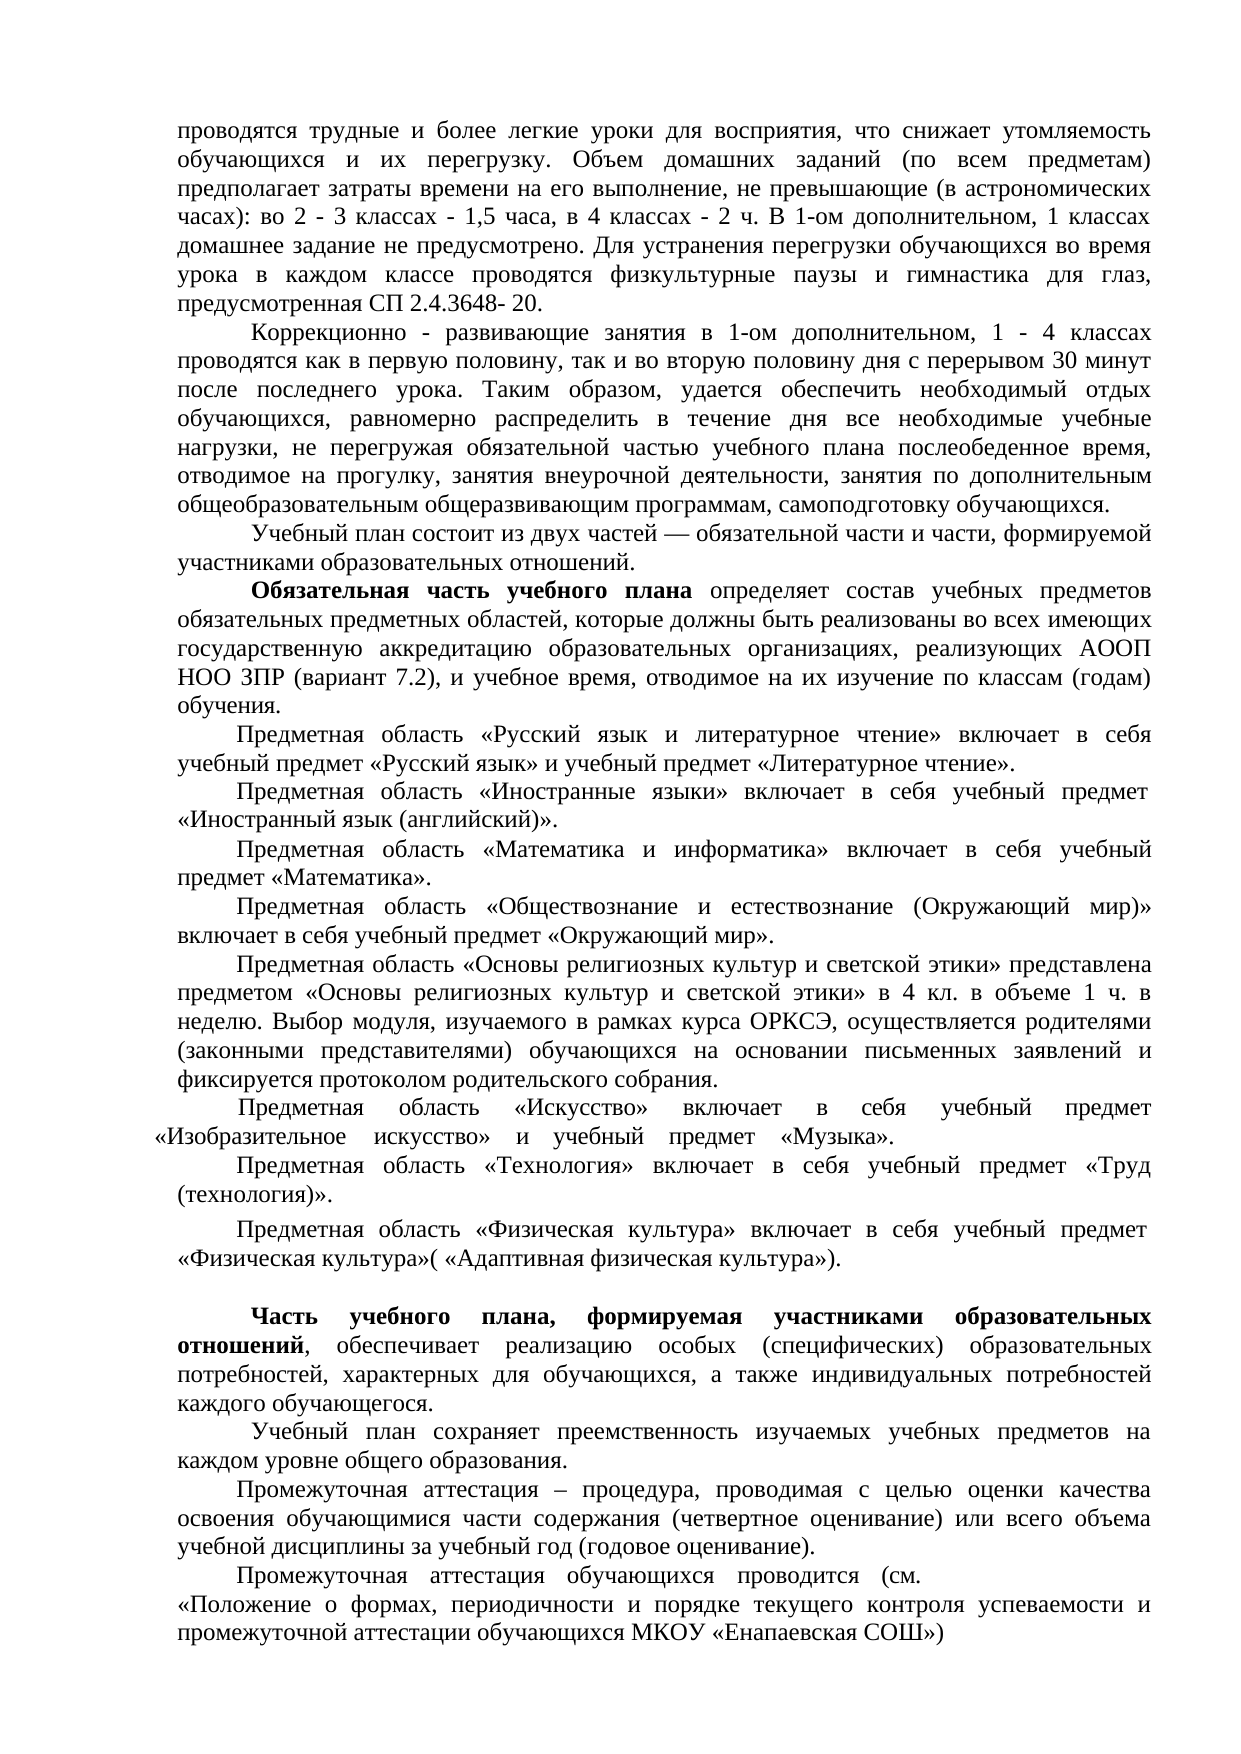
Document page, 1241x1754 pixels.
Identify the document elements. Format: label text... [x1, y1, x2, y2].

text «Иностранный язык (английский)». [177, 805, 1152, 833]
text Обязательная часть учебного плана определяет состав учебных предметов обязательных предметных областей, которые должны быть реализованы во всех имеющих государственную аккредитацию образовательных организациях, реализующих АООП НОО ЗПР (вариант 7.2), и учебное время, отводимое на их изучение по классам (годам) обучения. [177, 576, 1152, 719]
text «Положение о формах, периодичности и порядке текущего контроля успеваемости и промежуточной аттестации обучающихся МКОУ «Енапаевская СОШ») [177, 1589, 1152, 1646]
text «Изобразительное искусство» и учебный предмет «Музыка». [154, 1121, 1151, 1150]
text Предметная область «Технология» включает в себя учебный предмет «Труд (технология)». [177, 1150, 1152, 1208]
text Промежуточная аттестация обучающихся проводится (см. [236, 1560, 1236, 1589]
text Учебный план состоит из двух частей — обязательной части и части, формируемой участниками образовательных отношений. [177, 518, 1152, 576]
text Учебный план сохраняет преемственность изучаемых учебных предметов на каждом уровне общего образования. [177, 1416, 1151, 1474]
text «Физическая культура»( «Адаптивная физическая культура»). [177, 1244, 1153, 1272]
text Предметная область «Обществознание и естествознание (Окружающий мир)» включает в себя учебный предмет «Окружающий мир». [177, 891, 1153, 949]
text Предметная область «Искусство» включает в себя учебный предмет [154, 1092, 1151, 1121]
text Предметная область «Физическая культура» включает в себя учебный предмет [236, 1214, 1236, 1243]
text Предметная область «Русский язык и литературное чтение» включает в себя учебный предмет «Русский язык» и учебный предмет «Литературное чтение». [177, 719, 1153, 777]
text проводятся трудные и более легкие уроки для восприятия, что снижает утомляемость обучающихся и их перегрузку. Объем домашних заданий (по всем предметам) предполагает затраты времени на его выполнение, не превышающие (в астрономических часах): во 2 - 3 классах - 1,5 часа, в 4 классах - 2 ч. В 1-ом дополнительном, 1 классах домашнее задание не предусмотрено. Для устранения перегрузки обучающихся во время урока в каждом классе проводятся физкультурные паузы и гимнастика для глаз, предусмотренная СП 2.4.3648- 20. [177, 115, 1152, 316]
text Предметная область «Иностранные языки» включает в себя учебный предмет [236, 777, 1236, 805]
text Коррекционно - развивающие занятия в 1-ом дополнительном, 1 - 4 классах проводятся как в первую половину, так и во вторую половину дня с перерывом 30 минут после последнего урока. Таким образом, удается обеспечить необходимый отдых обучающихся, равномерно распределить в течение дня все необходимые учебные нагрузки, не перегружая обязательной частью учебного плана послеобеденное время, отводимое на прогулку, занятия внеурочной деятельности, занятия по дополнительным общеобразовательным общеразвивающим программам, самоподготовку обучающихся. [177, 317, 1152, 518]
text Предметная область «Математика и информатика» включает в себя учебный предмет «Математика». [177, 834, 1153, 891]
text Предметная область «Основы религиозных культур и светской этики» представлена предметом «Основы религиозных культур и светской этики» в 4 кл. в объеме 1 ч. в неделю. Выбор модуля, изучаемого в рамках курса ОРКСЭ, осуществляется родителями (законными представителями) обучающихся на основании письменных заявлений и фиксируется протоколом родительского собрания. [177, 949, 1152, 1092]
text Промежуточная аттестация – процедура, проводимая с целью оценки качества освоения обучающимися части содержания (четвертное оценивание) или всего объема учебной дисциплины за учебный год (годовое оценивание). [177, 1474, 1152, 1560]
text Часть учебного плана, формируемая участниками образовательных отношений, обеспечивает реализацию особых (специфических) образовательных потребностей, характерных для обучающихся, а также индивидуальных потребностей каждого обучающегося. [177, 1301, 1152, 1416]
